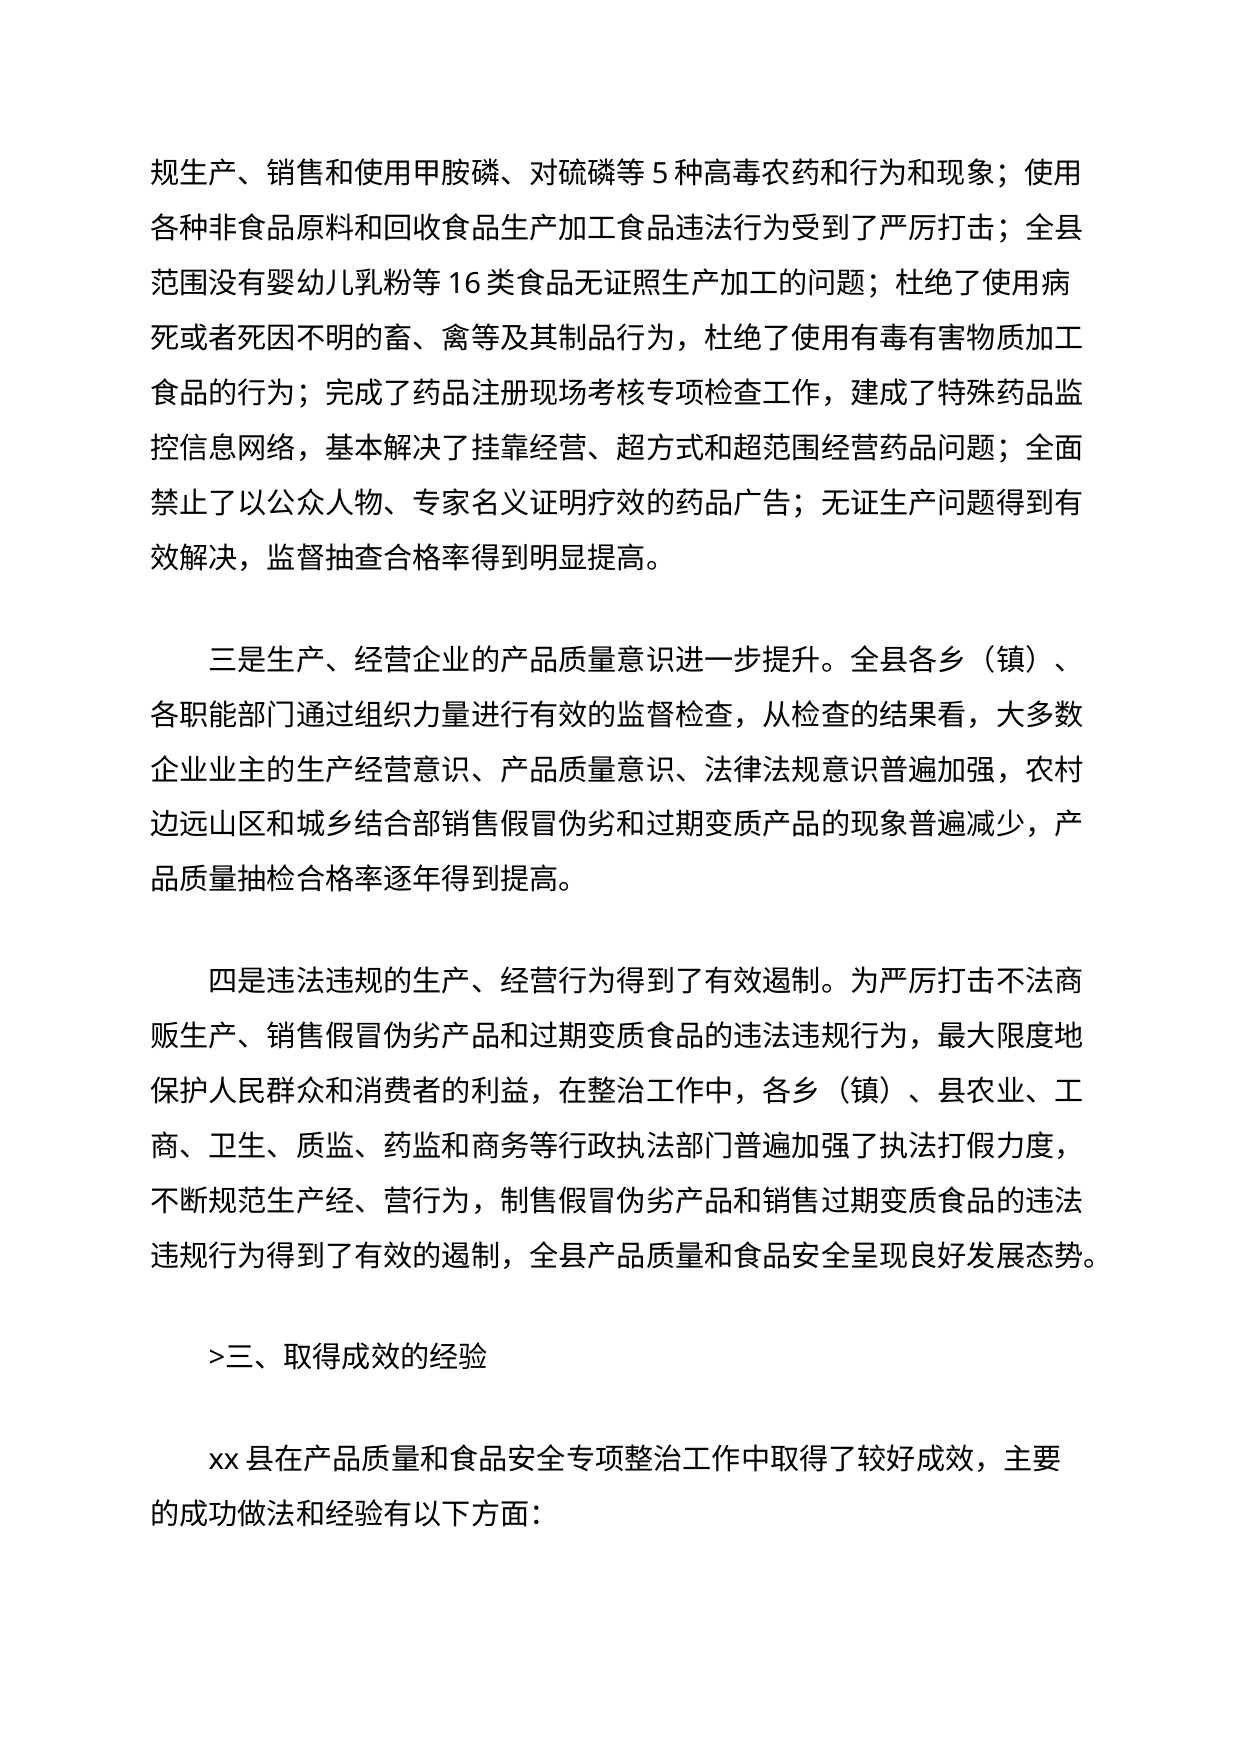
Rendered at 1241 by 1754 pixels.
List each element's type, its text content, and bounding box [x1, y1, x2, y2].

text xx县在产品质量和食品安全专项整治工作中取得了较好成效，主要的成功做法和经验有以下方面： [150, 1436, 1090, 1533]
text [150, 150, 1090, 577]
text 三是生产、经营企业的产品质量意识进一步提升。全县各乡（镇）、各职能部门通过组织力量进行有效的监督检查，从检查的结果看，大多数企业业主的生产经营意识、产品质量意识、法律法规意识普遍加强，农村边远山区和城乡结合部销售假冒伪劣和过期变质产品的现象普遍减少，产品质量抽检合格率逐年得到提高。 [150, 636, 1090, 898]
text 四是违法违规的生产、经营行为得到了有效遏制。为严厉打击不法商贩生产、销售假冒伪劣产品和过期变质食品的违法违规行为，最大限度地保护人民群众和消费者的利益，在整治工作中，各乡（镇）、县农业、工商、卫生、质监、药监和商务等行政执法部门普遍加强了执法打假力度，不断规范生产经、营行为，制售假冒伪劣产品和销售过期变质食品的违法违规行为得到了有效的遏制，全县产品质量和食品安全呈现良好发展态势。 [150, 958, 1090, 1274]
text >三、取得成效的经验 [150, 1334, 1090, 1376]
